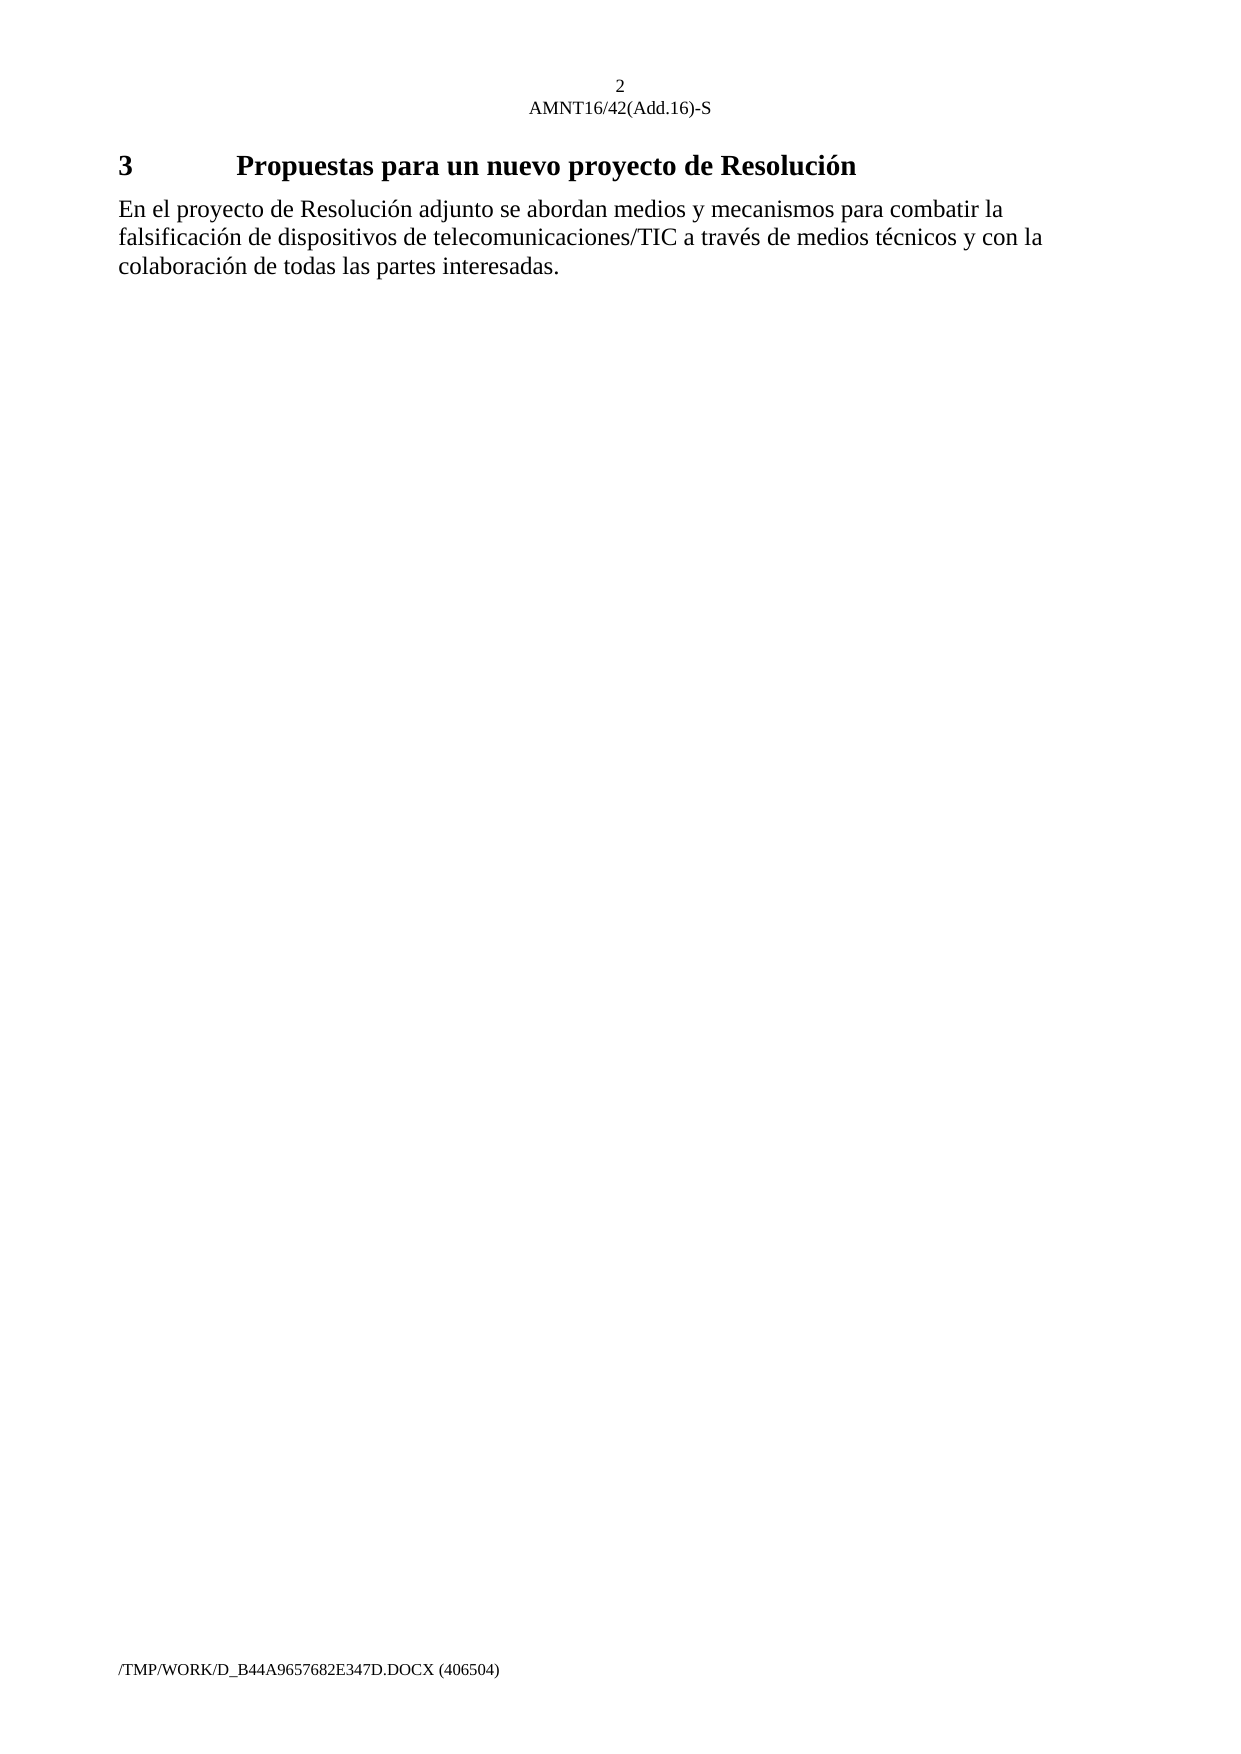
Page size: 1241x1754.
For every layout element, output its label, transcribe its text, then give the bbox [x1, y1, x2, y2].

text En el proyecto de Resolución adjunto se abordan medios y mecanismos para combatir la falsificación de dispositivos de telecomunicaciones/TIC a través de medios técnicos y con la colaboración de todas las partes interesadas. [118, 194, 1122, 280]
subtitle 3 Propuestas para un nuevo proyecto de Resolución [118, 148, 1122, 181]
